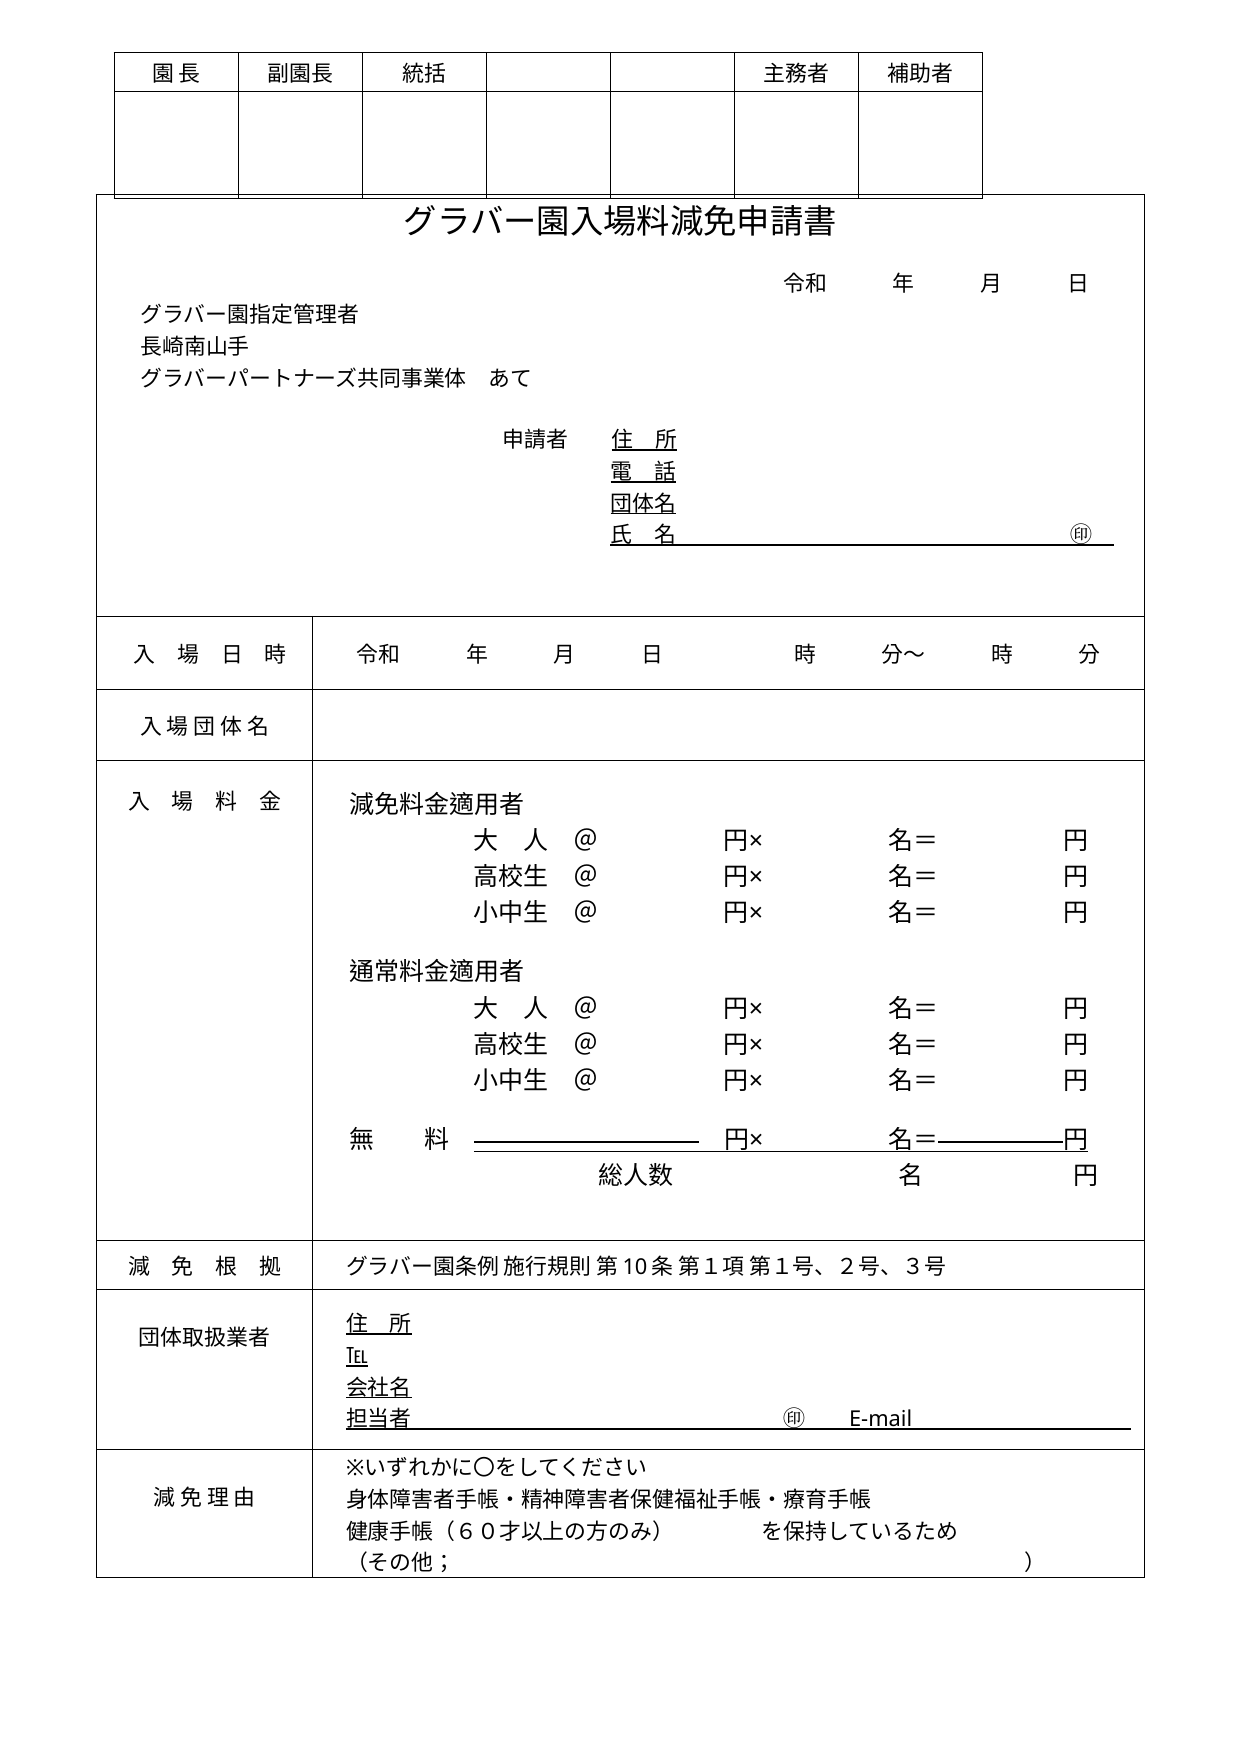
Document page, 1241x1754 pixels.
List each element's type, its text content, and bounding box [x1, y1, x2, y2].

table_cell [313, 690, 1144, 760]
table_cell [239, 92, 362, 194]
table_cell [115, 92, 238, 194]
table_cell 入 場 団 体 名 [97, 690, 312, 760]
table_cell [735, 92, 858, 194]
table_cell [487, 92, 610, 194]
table_cell 令和 年 月 日 時 分～ 時 分 [313, 617, 1144, 688]
table_cell グラバー園条例 施行規則 第10条 第１項 第１号、２号、３号 [313, 1241, 1144, 1289]
table_cell 入 場 料 金 [97, 761, 312, 1240]
table_cell 減 免 根 拠 [97, 1241, 312, 1289]
table_header 園 長 [115, 53, 238, 91]
table_header 主務者 [735, 53, 858, 91]
table_header 補助者 [859, 53, 982, 91]
table_cell 住 所 ℡ 会社名 担当者 ㊞ E-mail [313, 1290, 1144, 1449]
table_cell ※いずれかに〇をしてください 身体障害者手帳・精神障害者保健福祉手帳・療育手帳 健康手帳（６０才以上の方のみ） を保持しているため （その他； ） [313, 1450, 1144, 1577]
table_header 副園長 [239, 53, 362, 91]
table_cell [859, 92, 982, 194]
table_cell [363, 92, 486, 194]
table_cell 減 免 理 由 [97, 1450, 312, 1577]
table_cell 入 場 日 時 [97, 617, 312, 688]
table_cell 団体取扱業者 [97, 1290, 312, 1449]
table_cell [611, 92, 734, 194]
table_cell 減免料金適用者 大 人 ＠ 円× 名＝ 円 高校生 ＠ 円× 名＝ 円 小中生 ＠ 円× 名＝ 円 通常料金適用者 大 人 ＠ 円× 名＝ 円 高校生 ＠ 円× 名＝ 円 小中生 ＠ 円× 名＝ 円 無 料 円× 名＝ 円 総人数 名 円 [313, 761, 1144, 1240]
table_header 統括 [363, 53, 486, 91]
table_header [487, 53, 610, 91]
table_header [611, 53, 734, 91]
table_header グラバー園入場料減免申請書 令和 年 月 日 グラバー園指定管理者 長崎南山手 グラバーパートナーズ共同事業体 あて 申請者 住 所 電 話 団体名 氏 名 ㊞ [97, 195, 1144, 616]
